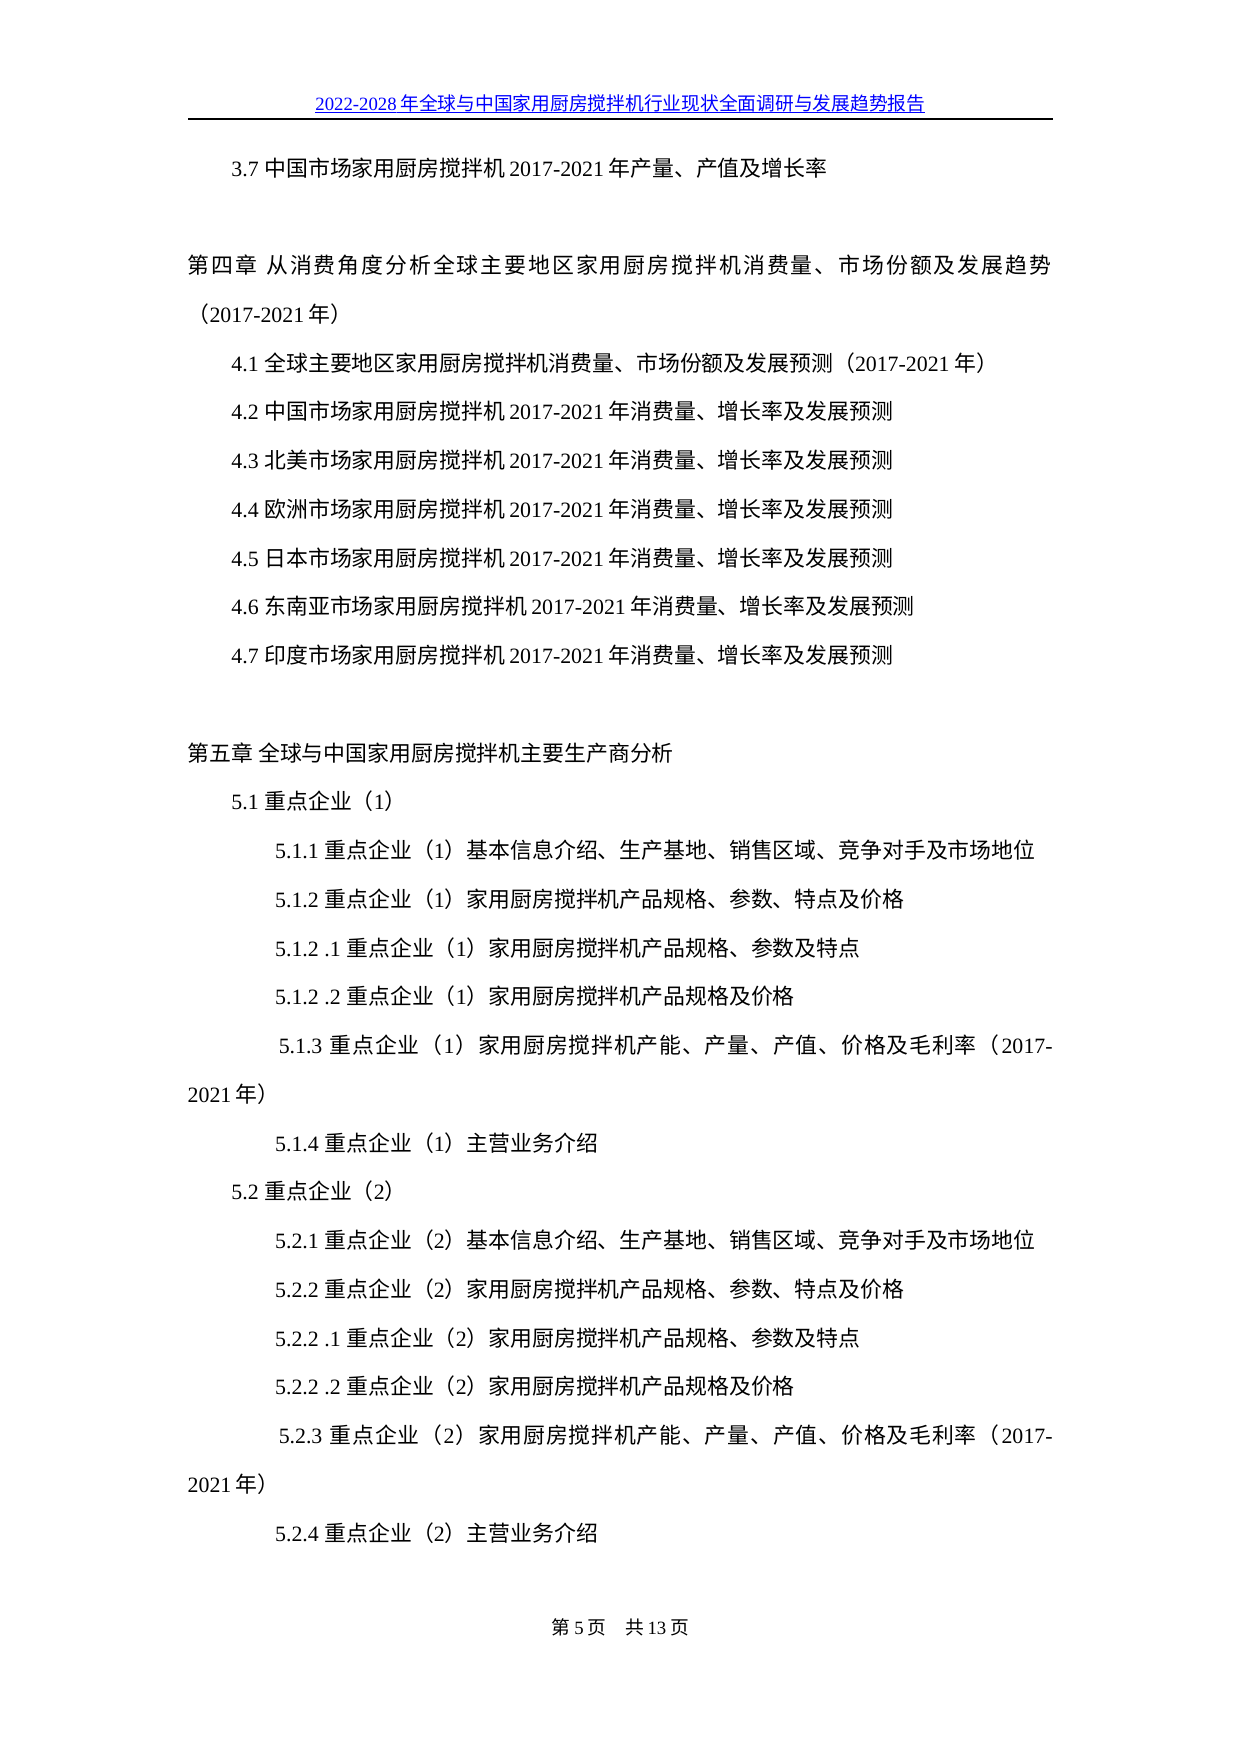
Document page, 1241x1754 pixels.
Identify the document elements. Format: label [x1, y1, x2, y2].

text [187, 150, 1053, 1548]
